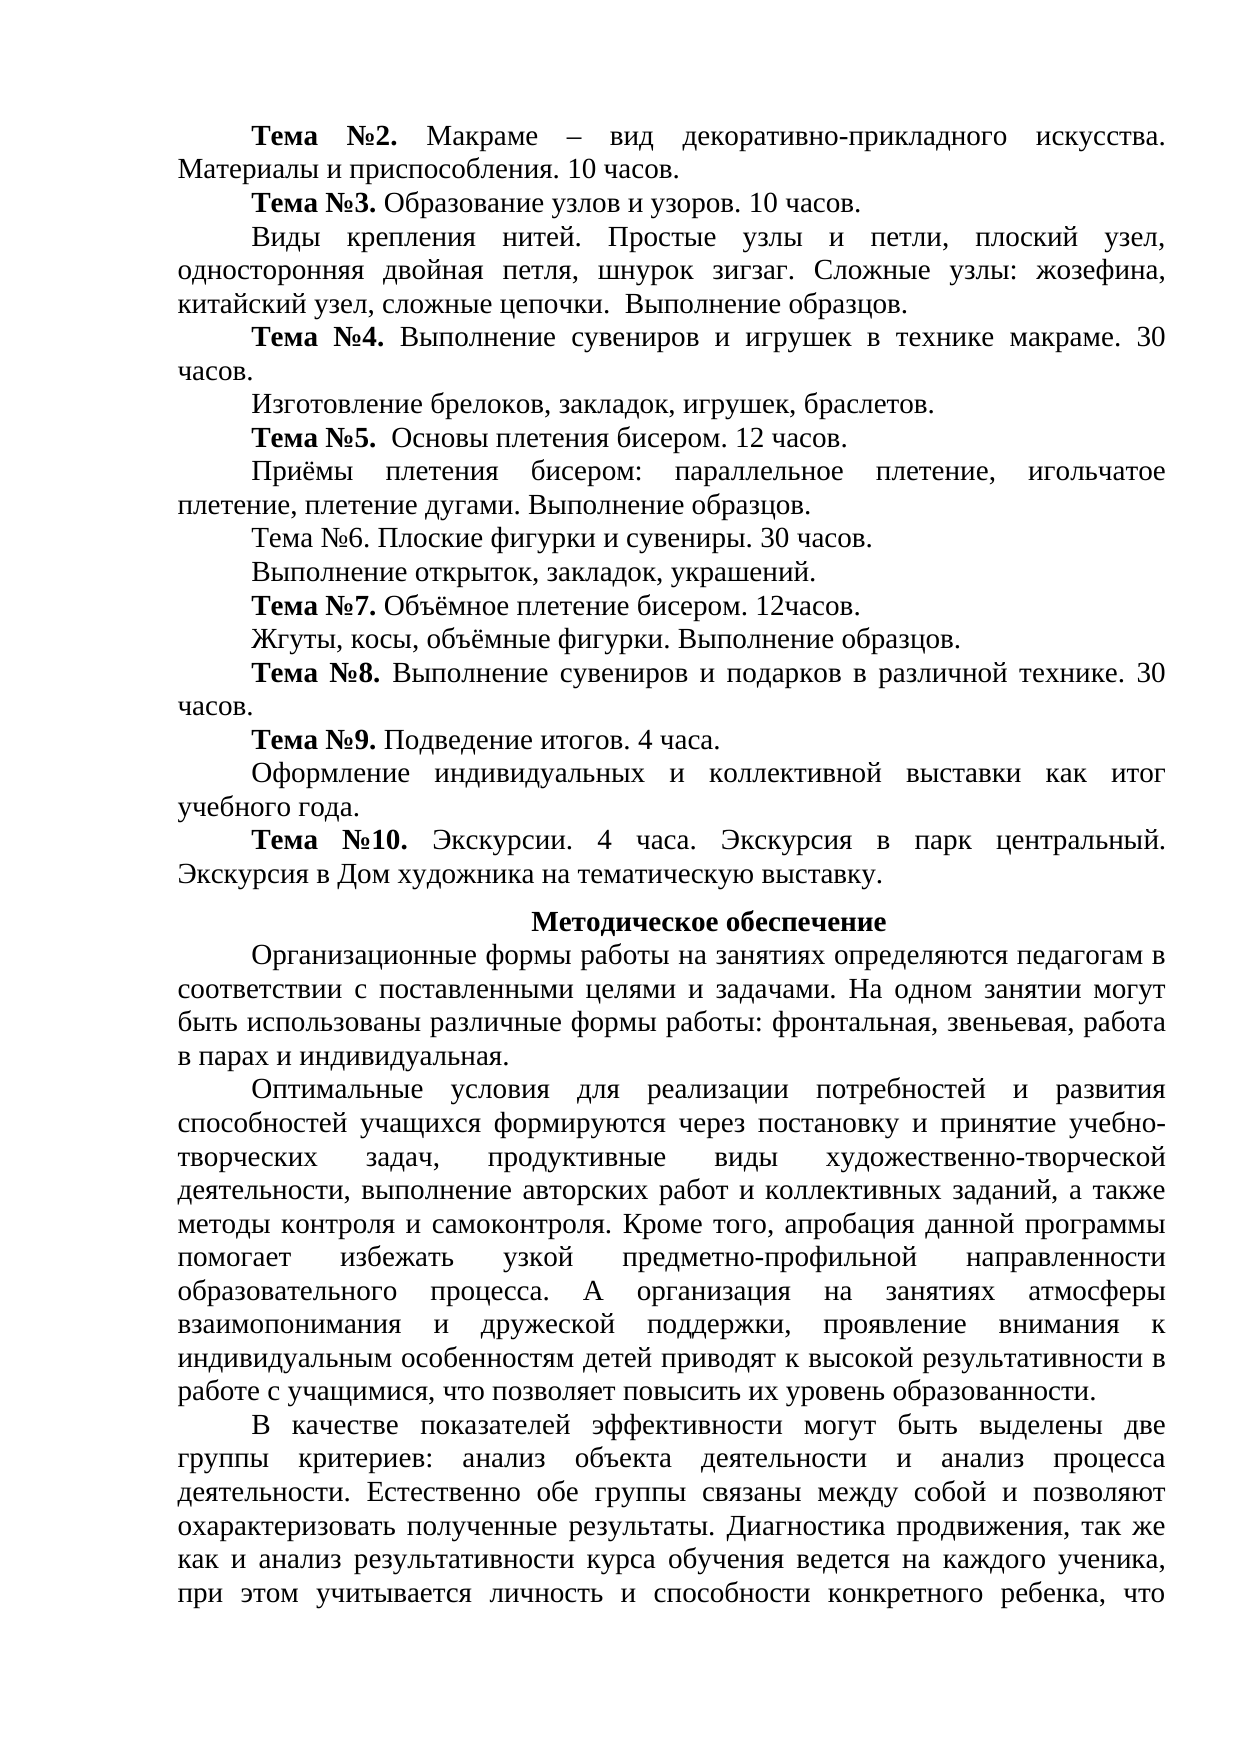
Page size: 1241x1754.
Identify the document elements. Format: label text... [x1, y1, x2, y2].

text Тема №10. Экскурсии. 4 часа. Экскурсия в парк центральный. Экскурсия в Дом художника на тематическую выставку. [177, 822, 1167, 889]
text Оптимальные условия для реализации потребностей и развития способностей учащихся формируются через постановку и принятие учебно-творческих задач, продуктивные виды художественно-творческой деятельности, выполнение авторских работ и коллективных заданий, а также методы контроля и самоконтроля. Кроме того, апробация данной программы помогает избежать узкой предметно-профильной направленности образовательного процесса. А организация на занятиях атмосферы взаимопонимания и дружеской поддержки, проявление внимания к индивидуальным особенностям детей приводят к высокой результативности в работе с учащимися, что позволяет повысить их уровень образованности. [177, 1072, 1167, 1407]
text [177, 1407, 1167, 1608]
text Жгуты, косы, объёмные фигурки. Выполнение образцов. [177, 621, 1167, 655]
text Выполнение открыток, закладок, украшений. [177, 554, 1167, 588]
text Тема №6. Плоские фигурки и сувениры. 30 часов. [177, 521, 1167, 554]
text Тема №9. Подведение итогов. 4 часа. [177, 722, 1167, 755]
text Тема №2. Макраме – вид декоративно-прикладного искусства. Материалы и приспособления. 10 часов. [177, 118, 1167, 185]
text Оформление индивидуальных и коллективной выставки как итог учебного года. [177, 755, 1167, 822]
text Тема №3. Образование узлов и узоров. 10 часов. [177, 185, 1167, 219]
text Тема №5. Основы плетения бисером. 12 часов. [177, 420, 1167, 453]
text Приёмы плетения бисером: параллельное плетение, игольчатое плетение, плетение дугами. Выполнение образцов. [177, 453, 1167, 521]
text Тема №7. Объёмное плетение бисером. 12часов. [177, 588, 1167, 621]
text Тема №4. Выполнение сувениров и игрушек в технике макраме. 30 часов. [177, 319, 1167, 386]
text Организационные формы работы на занятиях определяются педагогам в соответствии с поставленными целями и задачами. На одном занятии могут быть использованы различные формы работы: фронтальная, звеньевая, работа в парах и индивидуальная. [177, 937, 1167, 1072]
text Методическое обеспечение [177, 904, 1167, 937]
text Тема №8. Выполнение сувениров и подарков в различной технике. 30 часов. [177, 655, 1167, 722]
text Изготовление брелоков, закладок, игрушек, браслетов. [177, 386, 1167, 420]
text Виды крепления нитей. Простые узлы и петли, плоский узел, односторонняя двойная петля, шнурок зигзаг. Сложные узлы: жозефина, китайский узел, сложные цепочки. Выполнение образцов. [177, 219, 1167, 319]
